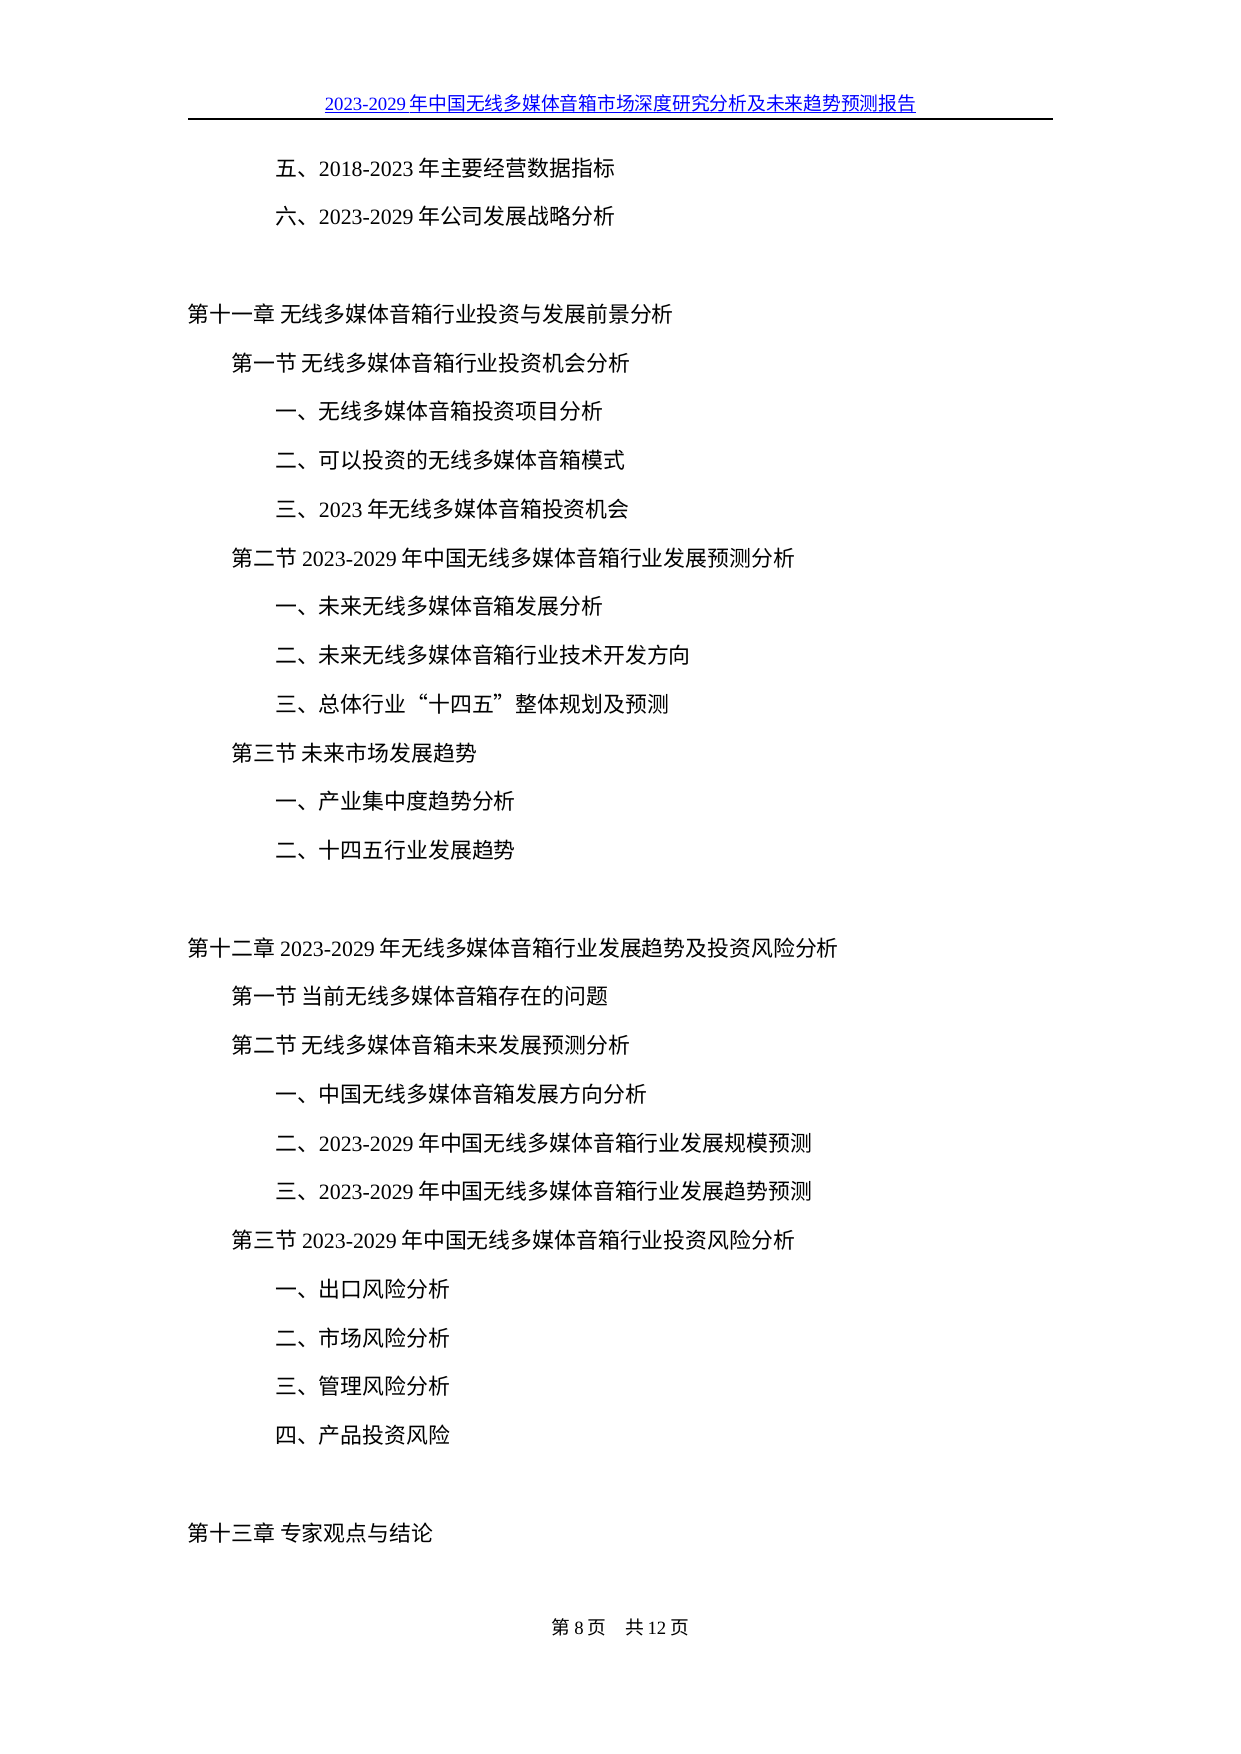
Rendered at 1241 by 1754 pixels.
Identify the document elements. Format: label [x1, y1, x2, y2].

text [187, 150, 1053, 1548]
